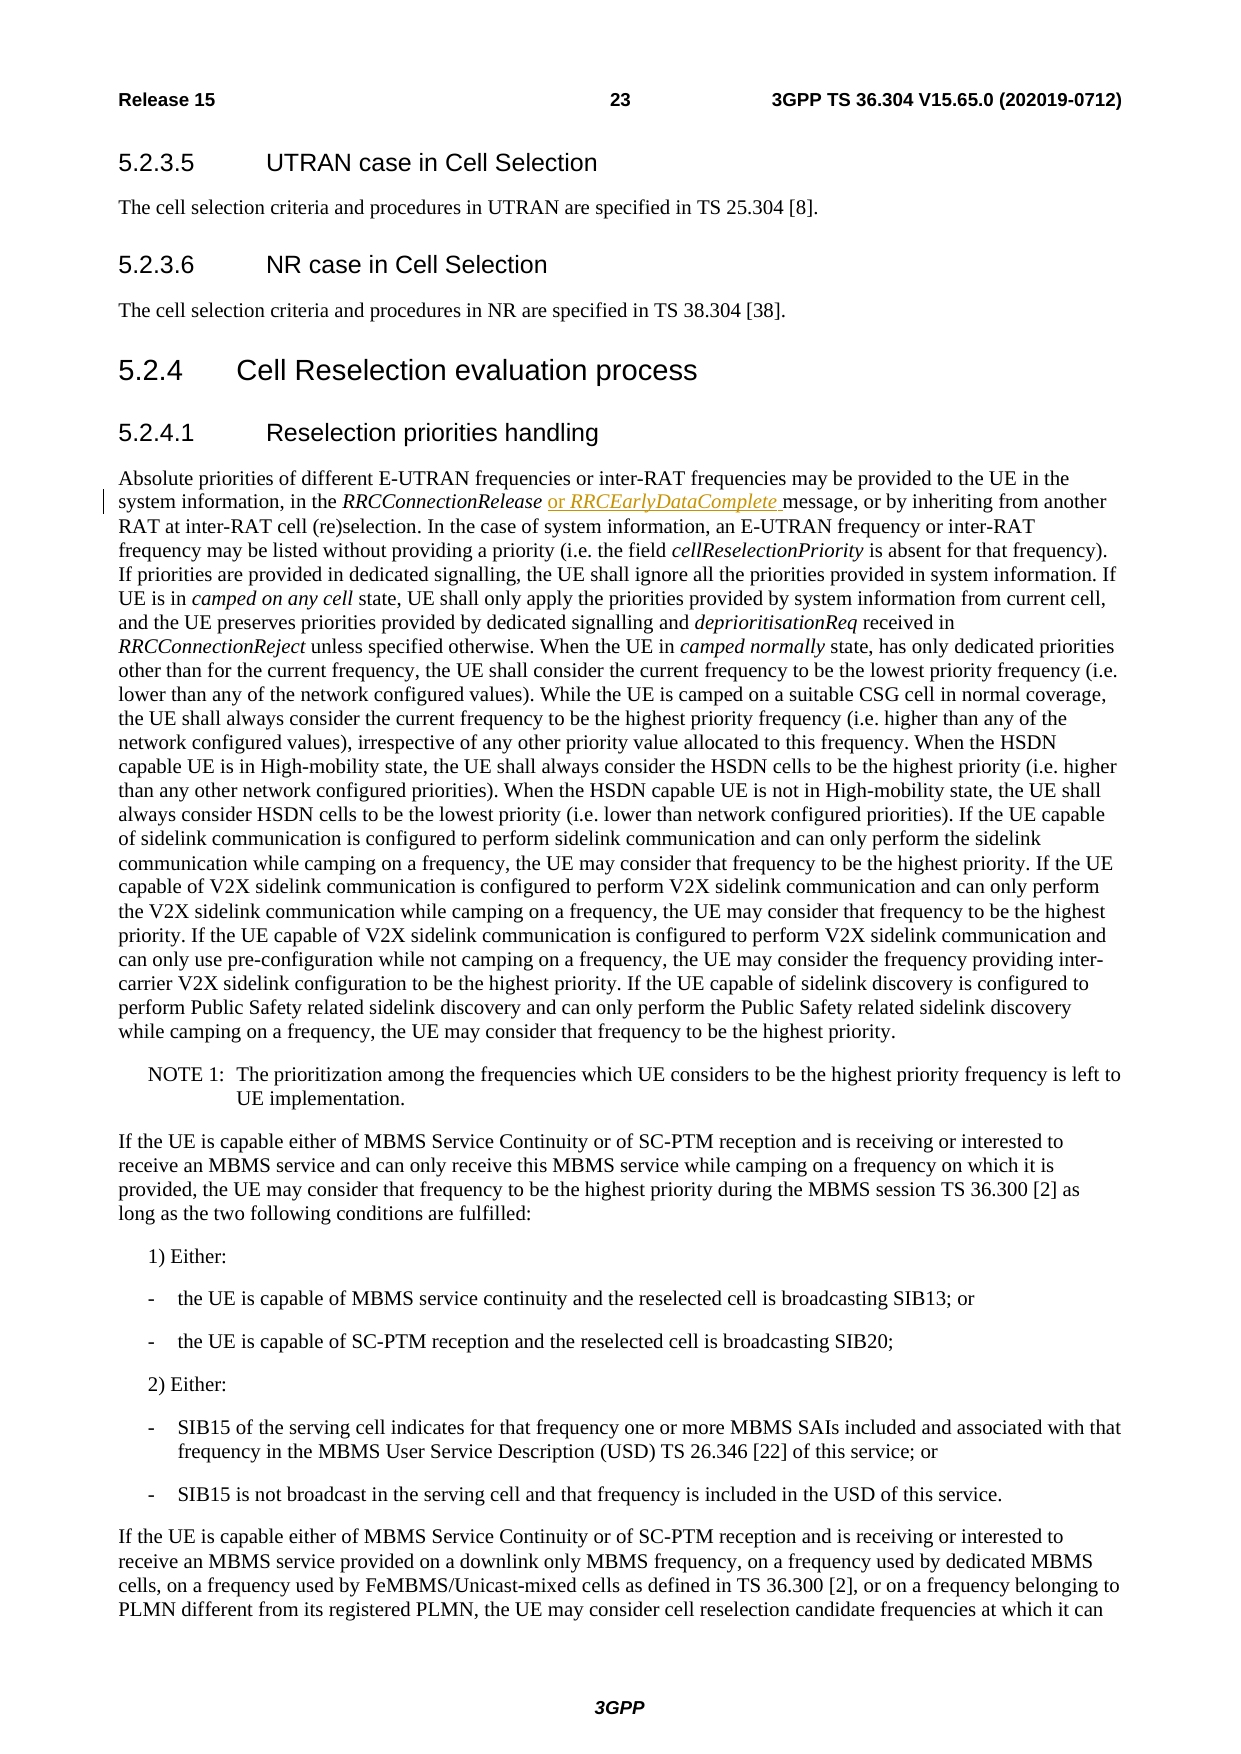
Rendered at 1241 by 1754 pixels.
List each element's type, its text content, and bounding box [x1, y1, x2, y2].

text The cell selection criteria and procedures in UTRAN are specified in TS 25.304 [8]. [118, 195, 1122, 219]
text - the UE is capable of SC-PTM reception and the reselected cell is broadcasting SIB20; [148, 1329, 1122, 1353]
subtitle 5.2.3.6 NR case in Cell Selection [118, 250, 1122, 279]
text 2) Either: [148, 1372, 1122, 1396]
text Absolute priorities of different E-UTRAN frequencies or inter-RAT frequencies may be provided to the UE in the system information, in the RRCConnectionRelease message, or by inheriting from another RAT at inter-RAT cell (re)selection. In the case of system information, an E-UTRAN frequency or inter-RAT frequency may be listed without providing a priority (i.e. the field cellReselectionPriority is absent for that frequency). If priorities are provided in dedicated signalling, the UE shall ignore all the priorities provided in system information. If UE is in camped on any cell state, UE shall only apply the priorities provided by system information from current cell, and the UE preserves priorities provided by dedicated signalling and deprioritisationReq received in RRCConnectionReject unless specified otherwise. When the UE in camped normally state, has only dedicated priorities other than for the current frequency, the UE shall consider the current frequency to be the lowest priority frequency (i.e. lower than any of the network configured values). While the UE is camped on a suitable CSG cell in normal coverage, the UE shall always consider the current frequency to be the highest priority frequency (i.e. higher than any of the network configured values), irrespective of any other priority value allocated to this frequency. When the HSDN capable UE is in High-mobility state, the UE shall always consider the HSDN cells to be the highest priority (i.e. higher than any other network configured priorities). When the HSDN capable UE is not in High-mobility state, the UE shall always consider HSDN cells to be the lowest priority (i.e. lower than network configured priorities). If the UE capable of sidelink communication is configured to perform sidelink communication and can only perform the sidelink communication while camping on a frequency, the UE may consider that frequency to be the highest priority. If the UE capable of V2X sidelink communication is configured to perform V2X sidelink communication and can only perform the V2X sidelink communication while camping on a frequency, the UE may consider that frequency to be the highest priority. If the UE capable of V2X sidelink communication is configured to perform V2X sidelink communication and can only use pre-configuration while not camping on a frequency, the UE may consider the frequency providing inter-carrier V2X sidelink configuration to be the highest priority. If the UE capable of sidelink discovery is configured to perform Public Safety related sidelink discovery and can only perform the Public Safety related sidelink discovery while camping on a frequency, the UE may consider that frequency to be the highest priority. [118, 465, 1122, 1043]
text - SIB15 is not broadcast in the serving cell and that frequency is included in the USD of this service. [148, 1482, 1122, 1506]
subtitle 5.2.4.1 Reselection priorities handling [118, 418, 1122, 447]
text - the UE is capable of MBMS service continuity and the reselected cell is broadcasting SIB13; or [148, 1286, 1122, 1310]
text If the UE is capable either of MBMS Service Continuity or of SC-PTM reception and is receiving or interested to receive an MBMS service and can only receive this MBMS service while camping on a frequency on which it is provided, the UE may consider that frequency to be the highest priority during the MBMS session TS 36.300 [2] as long as the two following conditions are fulfilled: [118, 1128, 1122, 1225]
subtitle 5.2.4 Cell Reselection evaluation process [118, 353, 1122, 387]
text - SIB15 of the serving cell indicates for that frequency one or more MBMS SAIs included and associated with that frequency in the MBMS User Service Description (USD) TS 26.346 [22] of this service; or [148, 1415, 1122, 1463]
text 1) Either: [148, 1243, 1122, 1268]
text The cell selection criteria and procedures in NR are specified in TS 38.304 [38]. [118, 298, 1122, 322]
subtitle 5.2.3.5 UTRAN case in Cell Selection [118, 147, 1122, 176]
text NOTE 1: The prioritization among the frequencies which UE considers to be the highest priority frequency is left to UE implementation. [148, 1062, 1122, 1110]
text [118, 1524, 1122, 1621]
